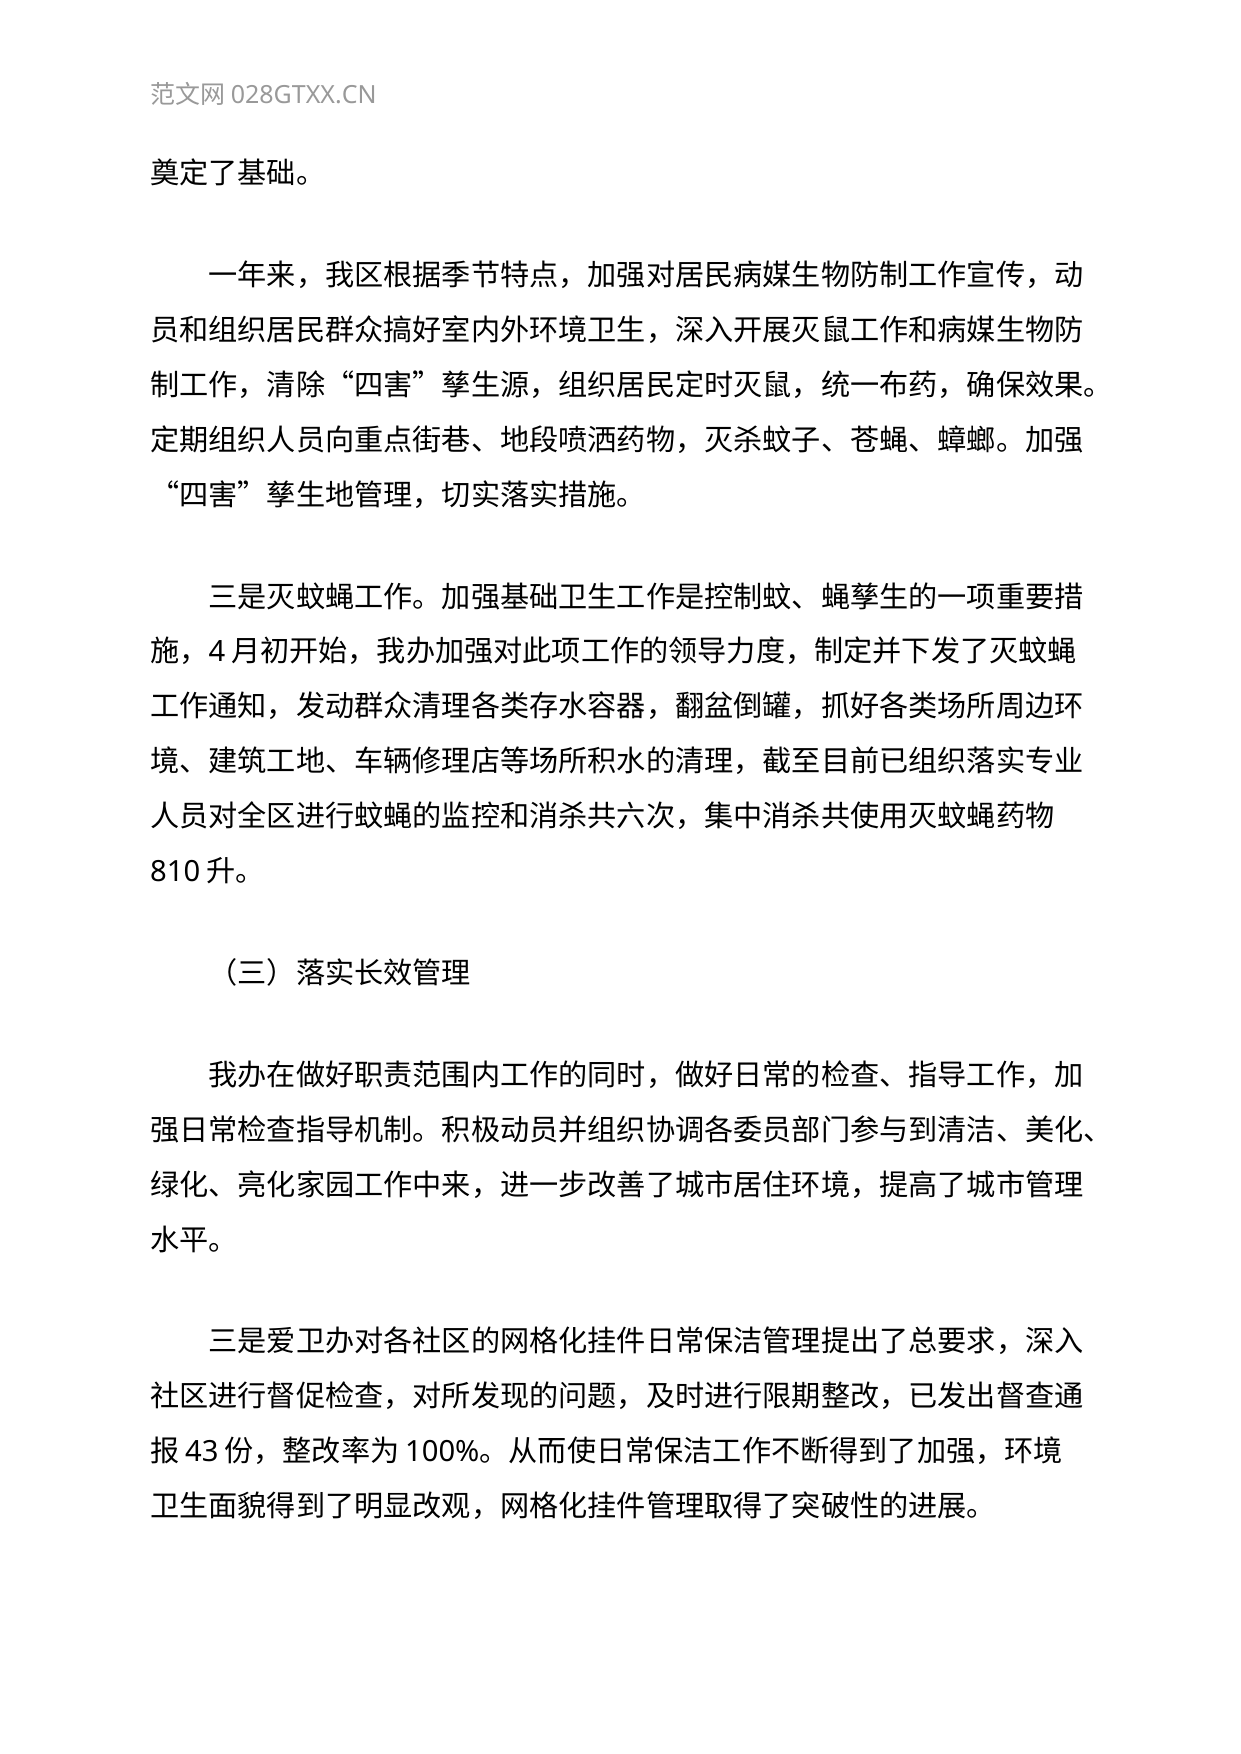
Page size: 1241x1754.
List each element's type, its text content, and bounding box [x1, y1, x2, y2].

text 一年来，我区根据季节特点，加强对居民病媒生物防制工作宣传，动员和组织居民群众搞好室内外环境卫生，深入开展灭鼠工作和病媒生物防制工作，清除“四害”孳生源，组织居民定时灭鼠，统一布药，确保效果。定期组织人员向重点街巷、地段喷洒药物，灭杀蚊子、苍蝇、蟑螂。加强“四害”孳生地管理，切实落实措施。 [150, 252, 1090, 514]
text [150, 150, 1090, 192]
text （三）落实长效管理 [150, 950, 1090, 992]
text 我办在做好职责范围内工作的同时，做好日常的检查、指导工作，加强日常检查指导机制。积极动员并组织协调各委员部门参与到清洁、美化、绿化、亮化家园工作中来，进一步改善了城市居住环境，提高了城市管理水平。 [150, 1051, 1090, 1258]
text 三是爱卫办对各社区的网格化挂件日常保洁管理提出了总要求，深入社区进行督促检查，对所发现的问题，及时进行限期整改，已发出督查通报43份，整改率为100%。从而使日常保洁工作不断得到了加强，环境卫生面貌得到了明显改观，网格化挂件管理取得了突破性的进展。 [150, 1318, 1090, 1525]
text 三是灭蚊蝇工作。加强基础卫生工作是控制蚊、蝇孳生的一项重要措施，4月初开始，我办加强对此项工作的领导力度，制定并下发了灭蚊蝇工作通知，发动群众清理各类存水容器，翻盆倒罐，抓好各类场所周边环境、建筑工地、车辆修理店等场所积水的清理，截至目前已组织落实专业人员对全区进行蚊蝇的监控和消杀共六次，集中消杀共使用灭蚊蝇药物810升。 [150, 573, 1090, 890]
